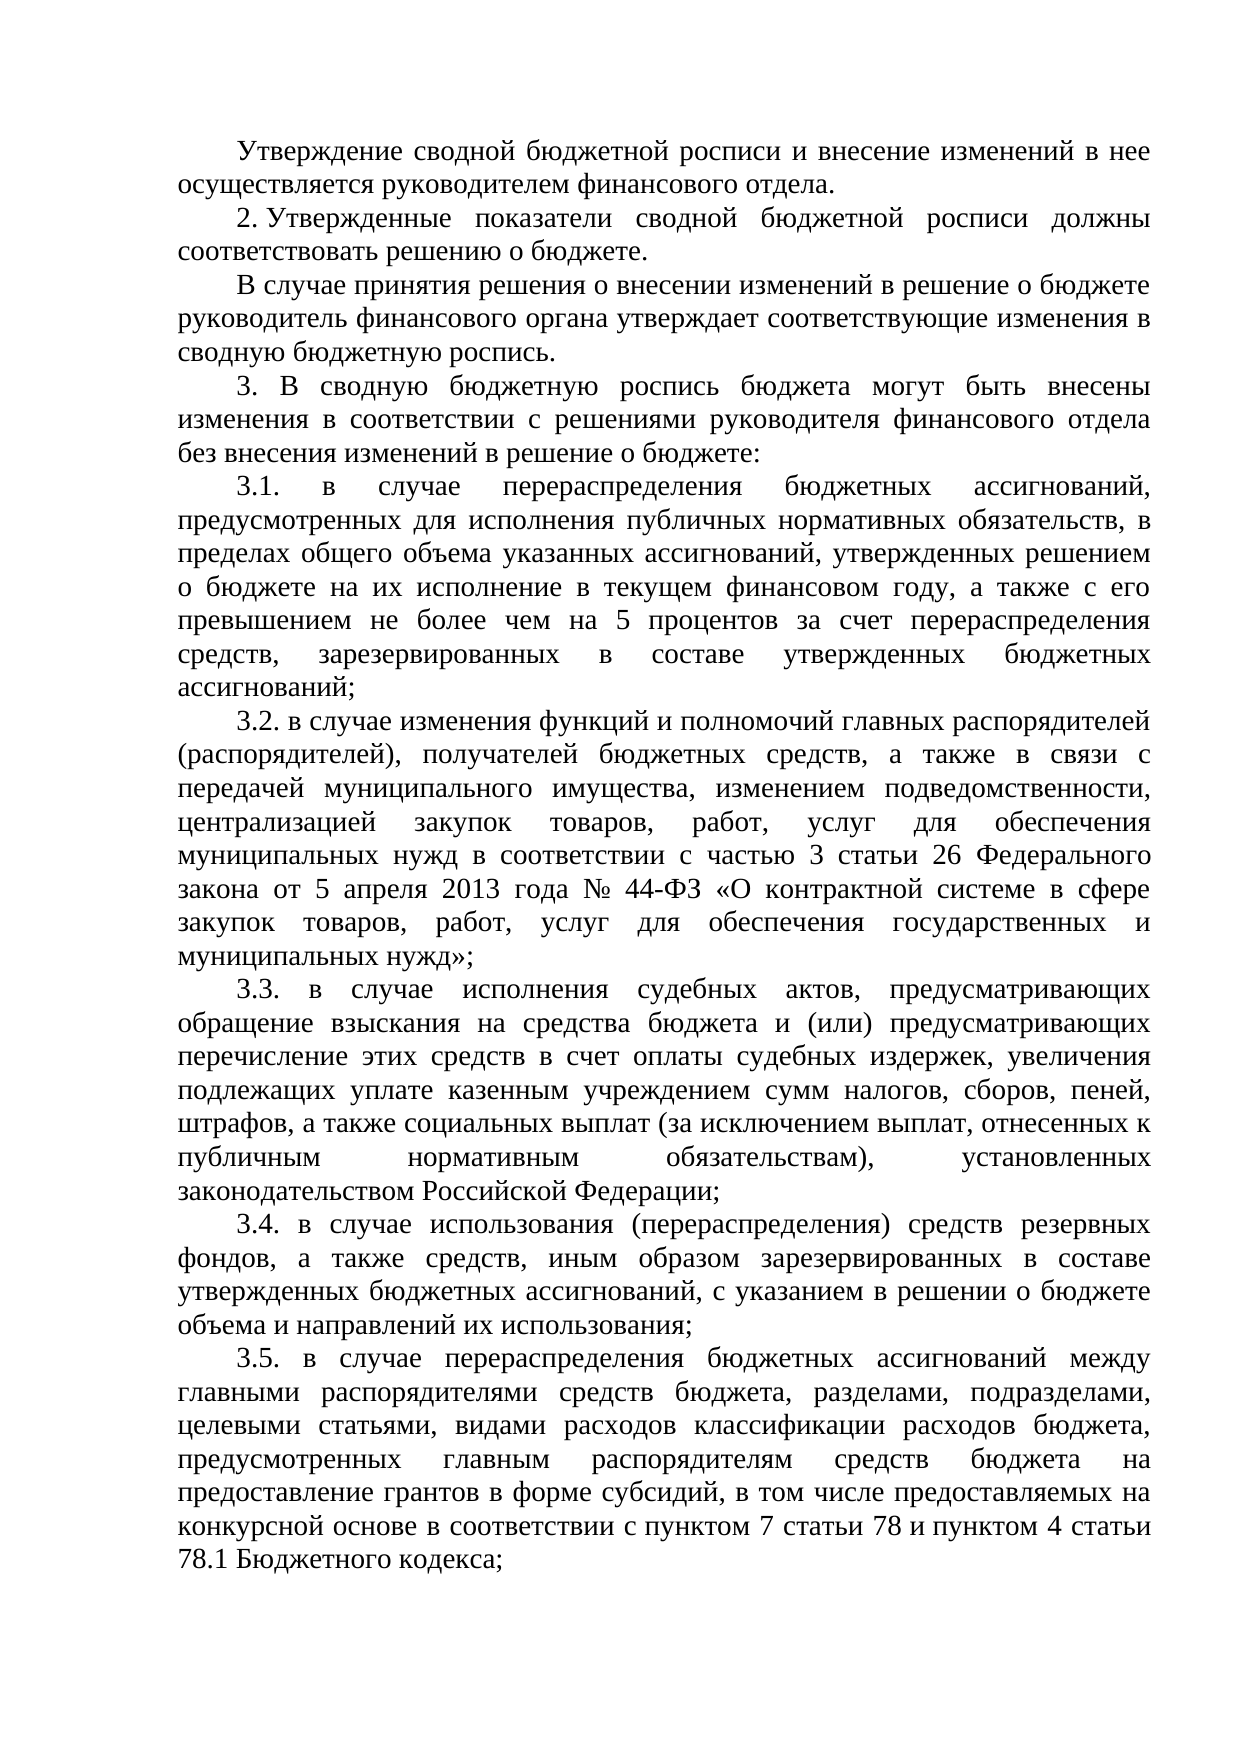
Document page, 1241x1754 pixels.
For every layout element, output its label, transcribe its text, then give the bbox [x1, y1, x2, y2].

text 3.5. в случае перераспределения бюджетных ассигнований между главными распорядителями средств бюджета, разделами, подразделами, целевыми статьями, видами расходов классификации расходов бюджета, предусмотренных главным распорядителям средств бюджета на предоставление грантов в форме субсидий, в том числе предоставляемых на конкурсной основе в соответствии с пунктом 7 статьи 78 и пунктом 4 статьи 78.1 Бюджетного кодекса; [177, 1340, 1152, 1575]
text 3.1. в случае перераспределения бюджетных ассигнований, предусмотренных для исполнения публичных нормативных обязательств, в пределах общего объема указанных ассигнований, утвержденных решением о бюджете на их исполнение в текущем финансовом году, а также с его превышением не более чем на 5 процентов за счет перераспределения средств, зарезервированных в составе утвержденных бюджетных ассигнований; [177, 468, 1152, 703]
text 3.3. в случае исполнения судебных актов, предусматривающих обращение взыскания на средства бюджета и (или) предусматривающих перечисление этих средств в счет оплаты судебных издержек, увеличения подлежащих уплате казенным учреждением сумм налогов, сборов, пеней, штрафов, а также социальных выплат (за исключением выплат, отнесенных к публичным нормативным обязательствам), установленных законодательством Российской Федерации; [177, 971, 1152, 1206]
text 3.2. в случае изменения функций и полномочий главных распорядителей (распорядителей), получателей бюджетных средств, а также в связи с передачей муниципального имущества, изменением подведомственности, централизацией закупок товаров, работ, услуг для обеспечения муниципальных нужд в соответствии с частью 3 статьи 26 Федерального закона от 5 апреля 2013 года № 44-ФЗ «О контрактной системе в сфере закупок товаров, работ, услуг для обеспечения государственных и муниципальных нужд»; [177, 703, 1152, 971]
text 3.4. в случае использования (перераспределения) средств резервных фондов, а также средств, иным образом зарезервированных в составе утвержденных бюджетных ассигнований, с указанием в решении о бюджете объема и направлений их использования; [177, 1206, 1152, 1340]
text В случае принятия решения о внесении изменений в решение о бюджете руководитель финансового органа утверждает соответствующие изменения в сводную бюджетную роспись. [177, 267, 1152, 368]
text 2. Утвержденные показатели сводной бюджетной росписи должны соответствовать решению о бюджете. [177, 200, 1152, 267]
text Утверждение сводной бюджетной росписи и внесение изменений в нее осуществляется руководителем финансового отдела. [177, 133, 1152, 200]
text 3. В сводную бюджетную роспись бюджета могут быть внесены изменения в соответствии с решениями руководителя финансового отдела без внесения изменений в решение о бюджете: [177, 368, 1152, 468]
